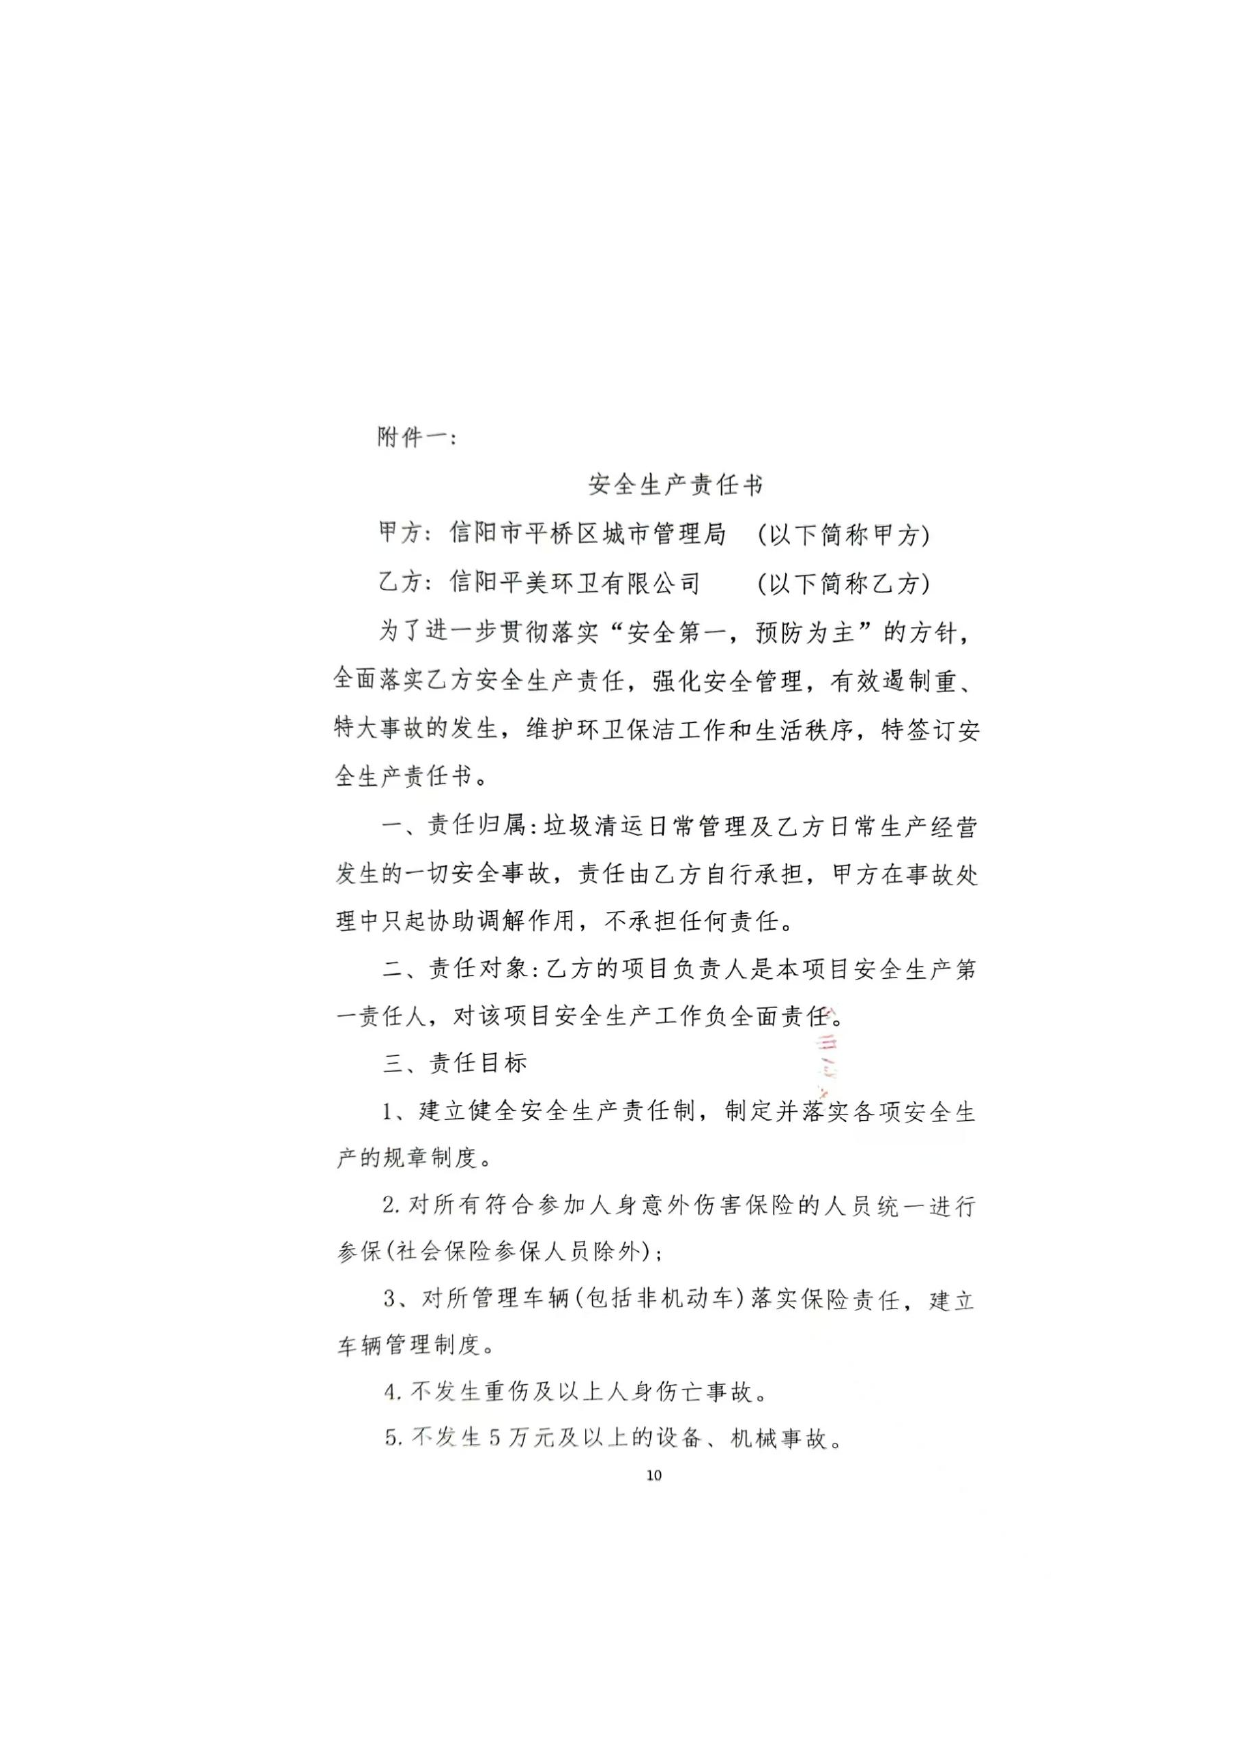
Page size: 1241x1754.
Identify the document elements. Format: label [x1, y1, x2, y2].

picture [187, 324, 1051, 1579]
